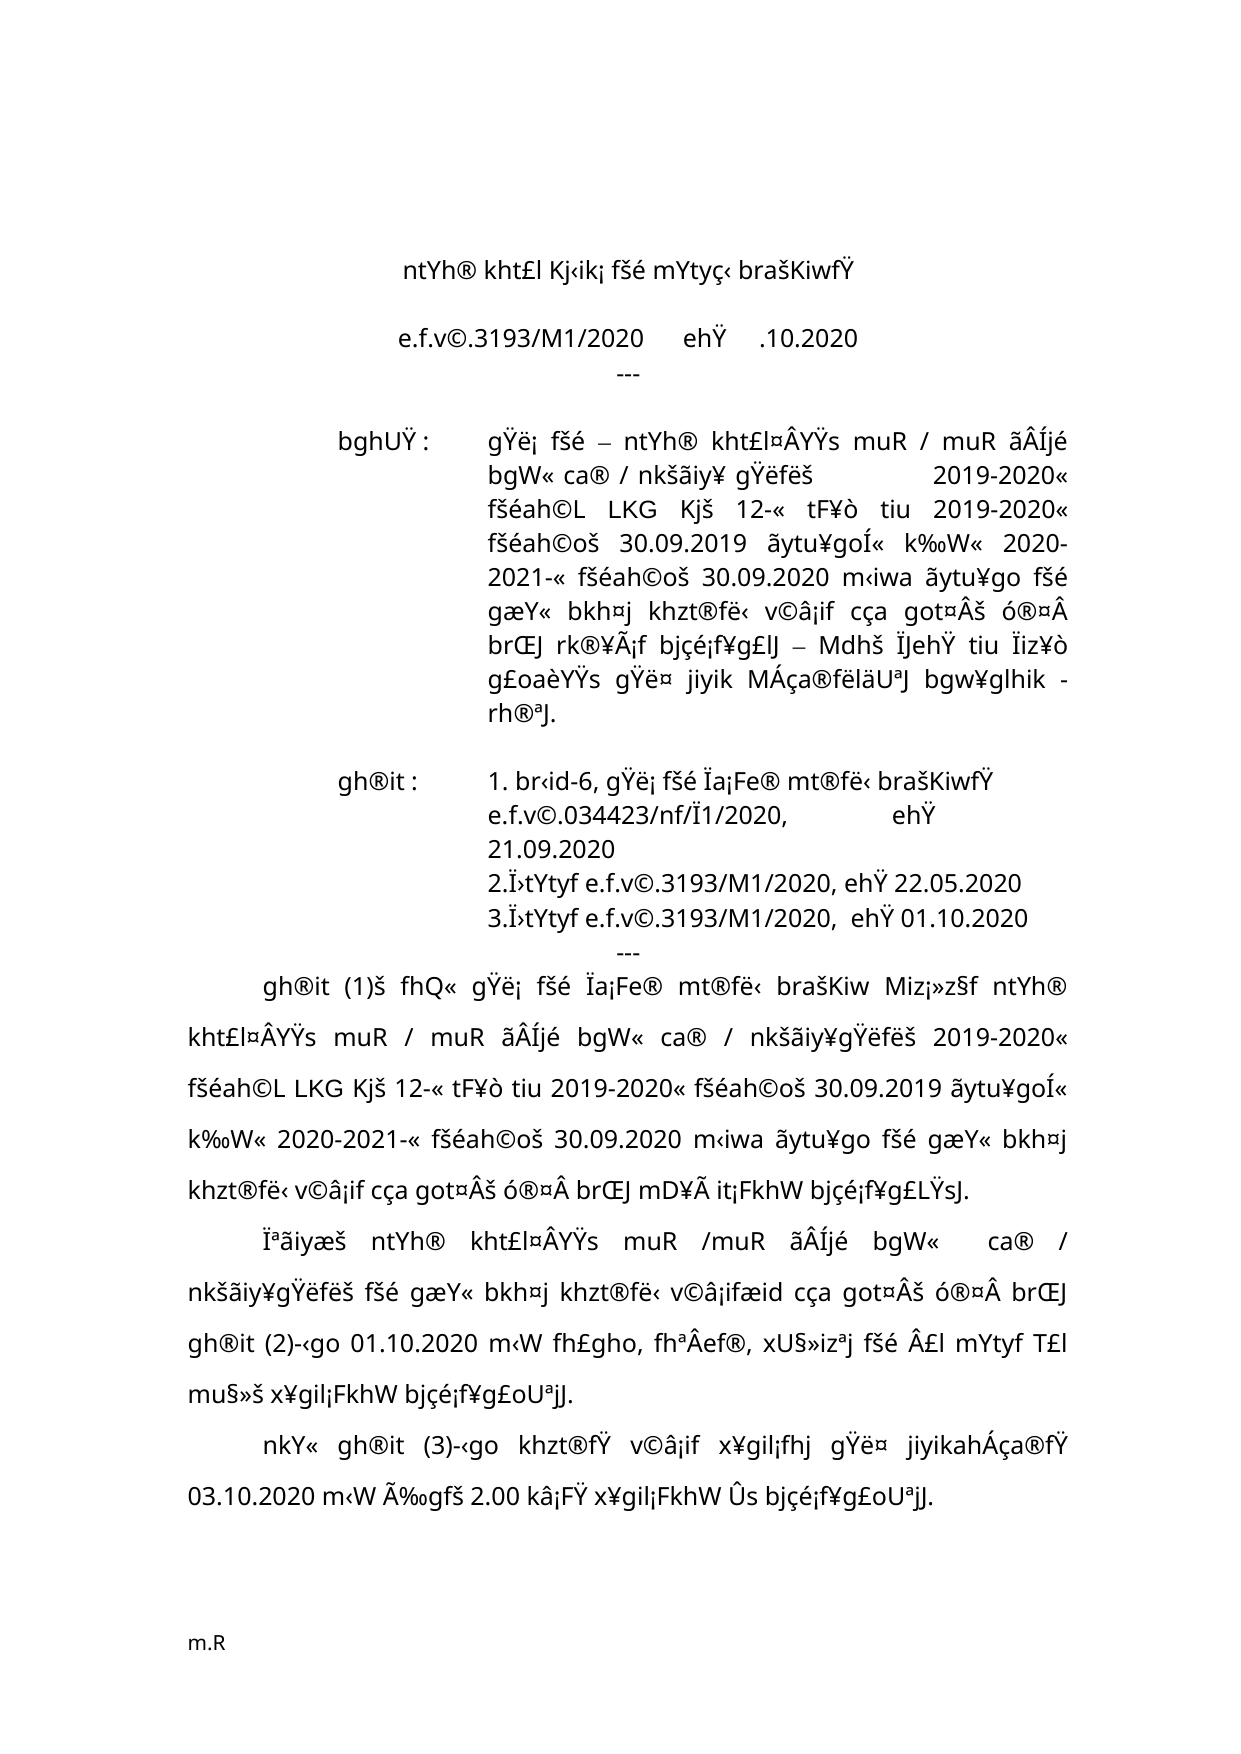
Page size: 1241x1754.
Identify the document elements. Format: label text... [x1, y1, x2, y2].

text gh®it : 1. br‹id-6, gŸë¡ fšé Ïa¡Fe® mt®fë‹ brašKiwfŸ e.f.v©.034423/nf/Ï1/2020, ehŸ 21.09.2020 [337, 764, 1069, 866]
text 3.Ï›tYtyf e.f.v©.3193/M1/2020, ehŸ 01.10.2020 [337, 900, 1069, 934]
text e.f.v©.3193/M1/2020 ehŸ .10.2020 [187, 321, 1069, 355]
text ntYh® kht£l Kj‹ik¡ fšé mYtyç‹ brašKiwfŸ [187, 253, 1069, 287]
text Ïªãiyæš ntYh® kht£l¤ÂYŸs muR /muR ãÂÍjé bgW« ca® / nkšãiy¥gŸëfëš fšé gæY« bkh¤j khzt®fë‹ v©â¡ifæid cça got¤Âš ó®¤Â brŒJ gh®it (2)-‹go 01.10.2020 m‹W fh£gho, fhªÂef®, xU§»izªj fšé Â£l mYtyf T£l mu§»š x¥gil¡FkhW bjçé¡f¥g£oUªjJ. [187, 1223, 1069, 1411]
text gh®it (1)š fhQ« gŸë¡ fšé Ïa¡Fe® mt®fë‹ brašKiw Miz¡»z§f ntYh® kht£l¤ÂYŸs muR / muR ãÂÍjé bgW« ca® / nkšãiy¥gŸëfëš 2019-2020« fšéah©L LKG Kjš 12-« tF¥ò tiu 2019-2020« fšéah©oš 30.09.2019 ãytu¥goÍ« k‰W« 2020-2021-« fšéah©oš 30.09.2020 m‹iwa ãytu¥go fšé gæY« bkh¤j khzt®fë‹ v©â¡if cça got¤Âš ó®¤Â brŒJ mD¥Ã it¡FkhW bjçé¡f¥g£LŸsJ. [187, 968, 1069, 1207]
text bghUŸ : gŸë¡ fšé – ntYh® kht£l¤ÂYŸs muR / muR ãÂÍjé bgW« ca® / nkšãiy¥ gŸëfëš 2019-2020« fšéah©L LKG Kjš 12-« tF¥ò tiu 2019-2020« fšéah©oš 30.09.2019 ãytu¥goÍ« k‰W« 2020-2021-« fšéah©oš 30.09.2020 m‹iwa ãytu¥go fšé gæY« bkh¤j khzt®fë‹ v©â¡if cça got¤Âš ó®¤Â brŒJ rk®¥Ã¡f bjçé¡f¥g£lJ – Mdhš ÏJehŸ tiu Ïiz¥ò g£oaèYŸs gŸë¤ jiyik MÁça®fëläUªJ bgw¥glhik - rh®ªJ. [337, 423, 1069, 730]
text nkY« gh®it (3)-‹go khzt®fŸ v©â¡if x¥gil¡fhj gŸë¤ jiyikahÁça®fŸ 03.10.2020 m‹W Ã‰gfš 2.00 kâ¡FŸ x¥gil¡FkhW Ûs bjçé¡f¥g£oUªjJ. [187, 1428, 1069, 1513]
text --- [187, 355, 1069, 389]
text --- [187, 934, 1069, 968]
text 2.Ï›tYtyf e.f.v©.3193/M1/2020, ehŸ 22.05.2020 [337, 866, 1069, 900]
